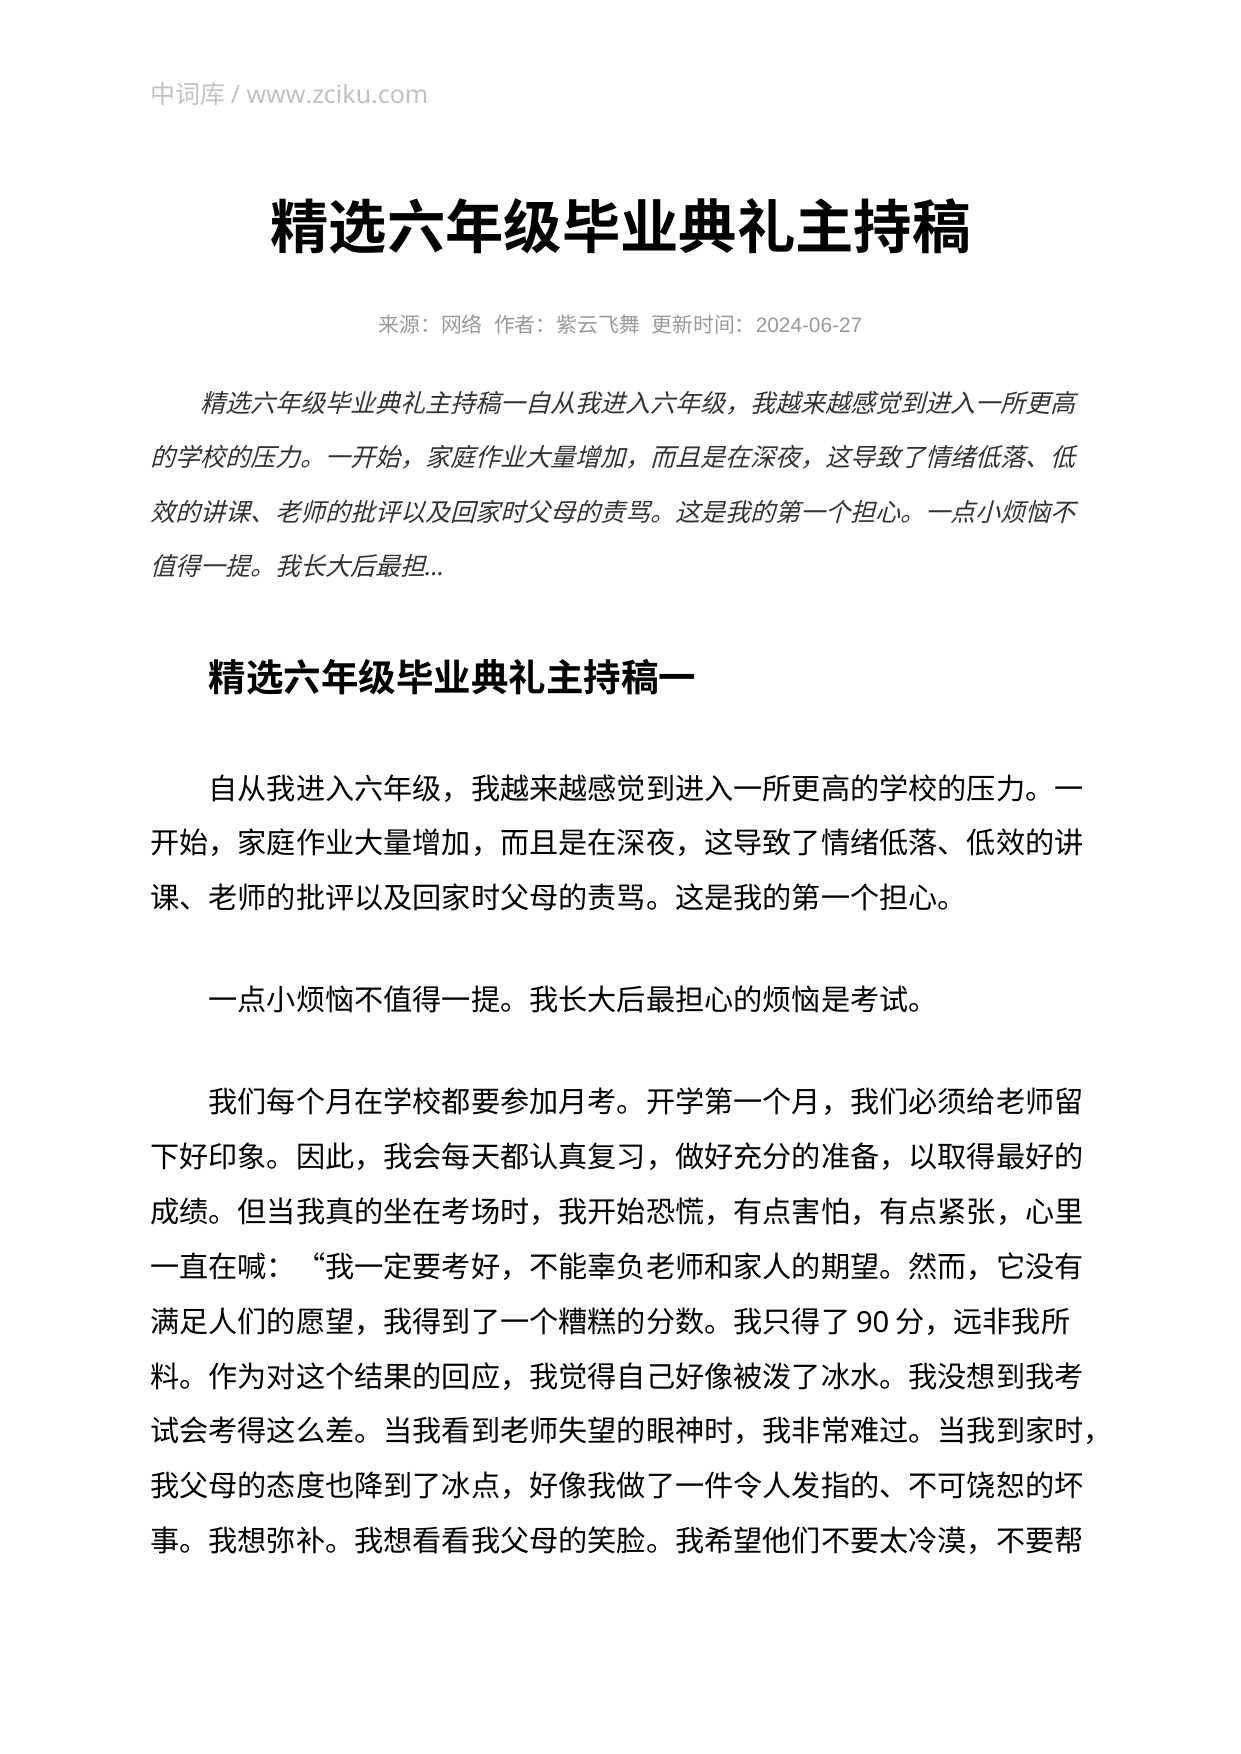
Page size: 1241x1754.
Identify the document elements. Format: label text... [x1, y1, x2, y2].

text 自从我进入六年级，我越来越感觉到进入一所更高的学校的压力。一开始，家庭作业大量增加，而且是在深夜，这导致了情绪低落、低效的讲课、老师的批评以及回家时父母的责骂。这是我的第一个担心。 [150, 765, 1090, 917]
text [150, 1078, 1090, 1560]
subtitle 精选六年级毕业典礼主持稿 [150, 181, 1090, 266]
text 来源：网络 作者：紫云飞舞 更新时间：2024-06-27 [150, 313, 1090, 337]
text 精选六年级毕业典礼主持稿一自从我进入六年级，我越来越感觉到进入一所更高的学校的压力。一开始，家庭作业大量增加，而且是在深夜，这导致了情绪低落、低效的讲课、老师的批评以及回家时父母的责骂。这是我的第一个担心。一点小烦恼不值得一提。我长大后最担... [150, 383, 1090, 583]
text 精选六年级毕业典礼主持稿一 [150, 648, 1090, 702]
text 一点小烦恼不值得一提。我长大后最担心的烦恼是考试。 [150, 977, 1090, 1019]
